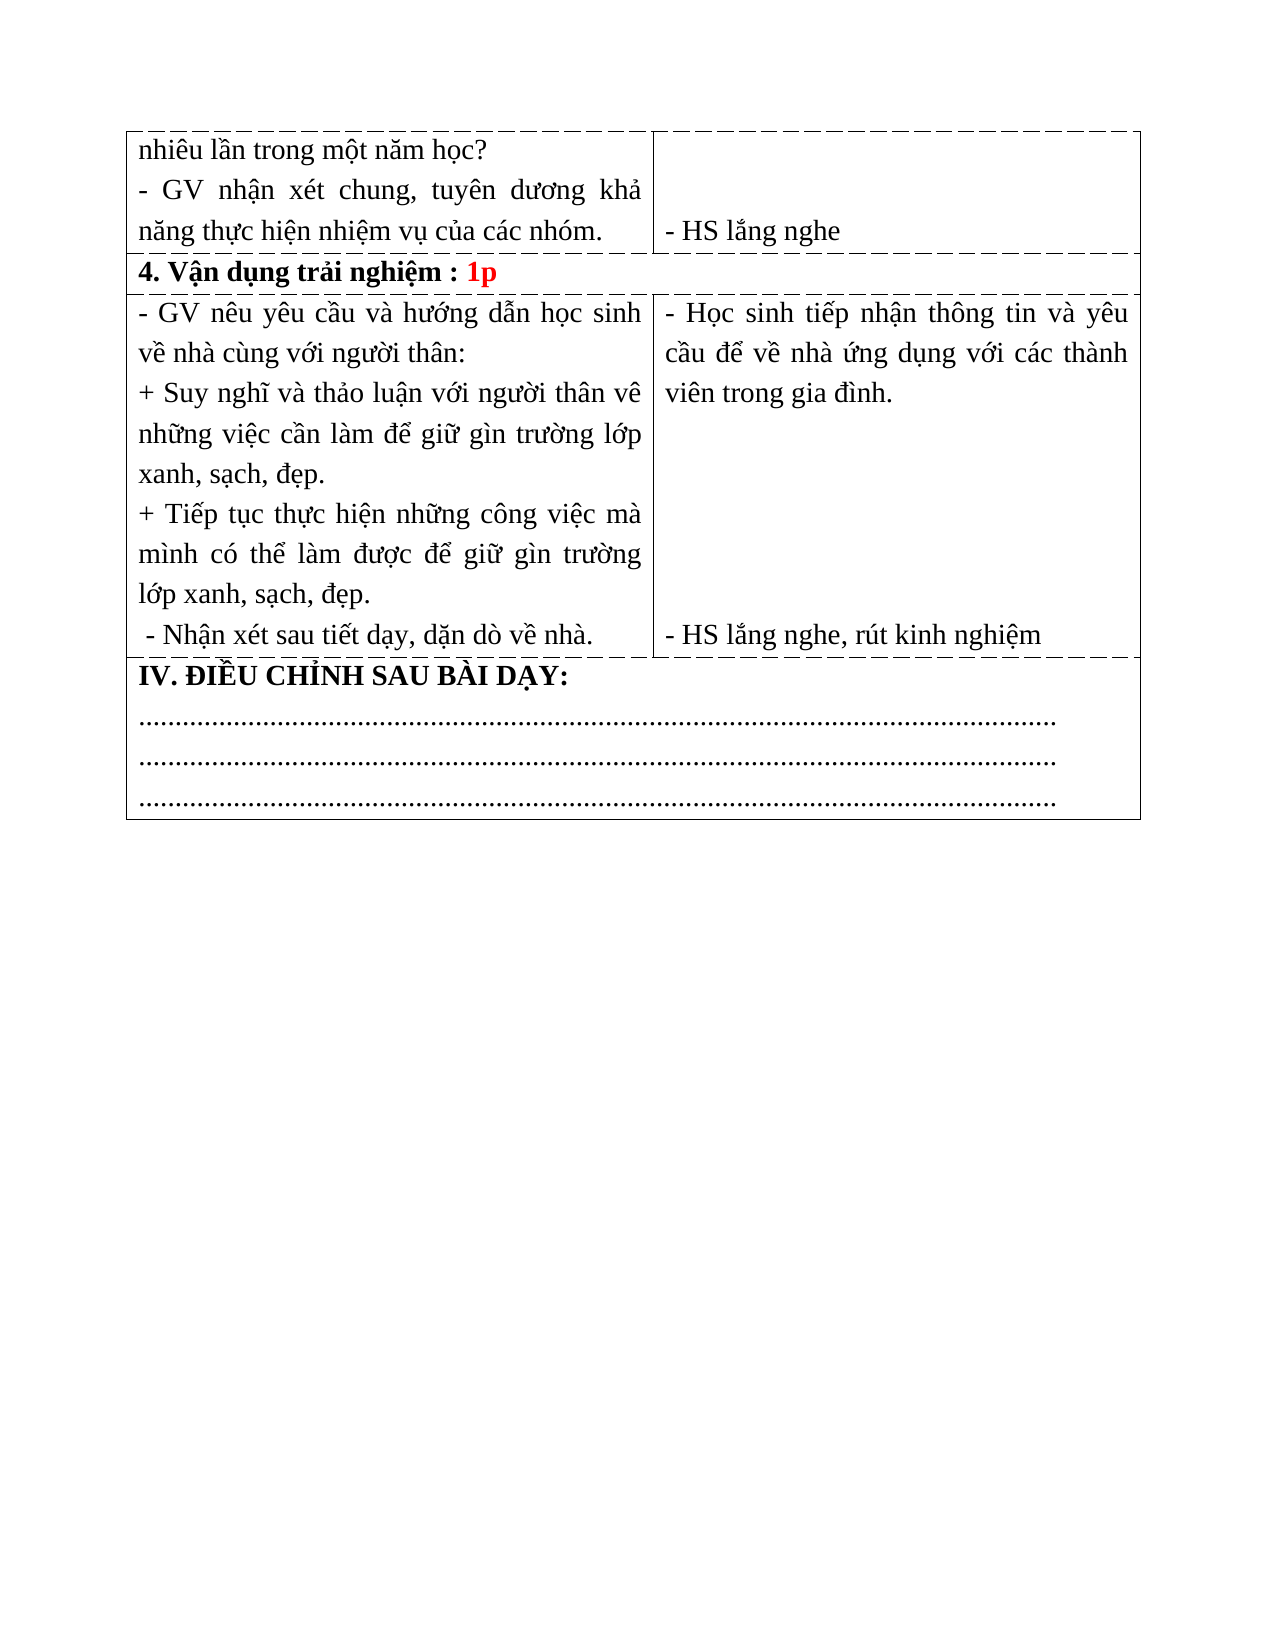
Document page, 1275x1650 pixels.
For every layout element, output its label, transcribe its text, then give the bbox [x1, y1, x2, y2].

table_cell - Học sinh tiếp nhận thông tin và yêu cầu để về nhà ứng dụng với các thành viên trong gia đình. - HS lắng nghe, rút kinh nghiệm [654, 294, 1140, 657]
table_cell 4. Vận dụng trải nghiệm : 1p [127, 253, 1140, 294]
table_cell IV. ĐIỀU CHỈNH SAU BÀI DẠY: .............................................................................................................................. .............................................................................................................................. .............................................................................................................................. [127, 657, 1140, 819]
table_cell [654, 131, 1140, 253]
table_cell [127, 131, 653, 253]
table_cell - GV nêu yêu cầu và hướng dẫn học sinh về nhà cùng với người thân: + Suy nghĩ và thảo luận với người thân vê những việc cần làm để giữ gìn trường lớp xanh, sạch, đẹp. + Tiếp tục thực hiện những công việc mà mình có thể làm được để giữ gìn trường lớp xanh, sạch, đẹp. - Nhận xét sau tiết dạy, dặn dò về nhà. [127, 294, 653, 657]
